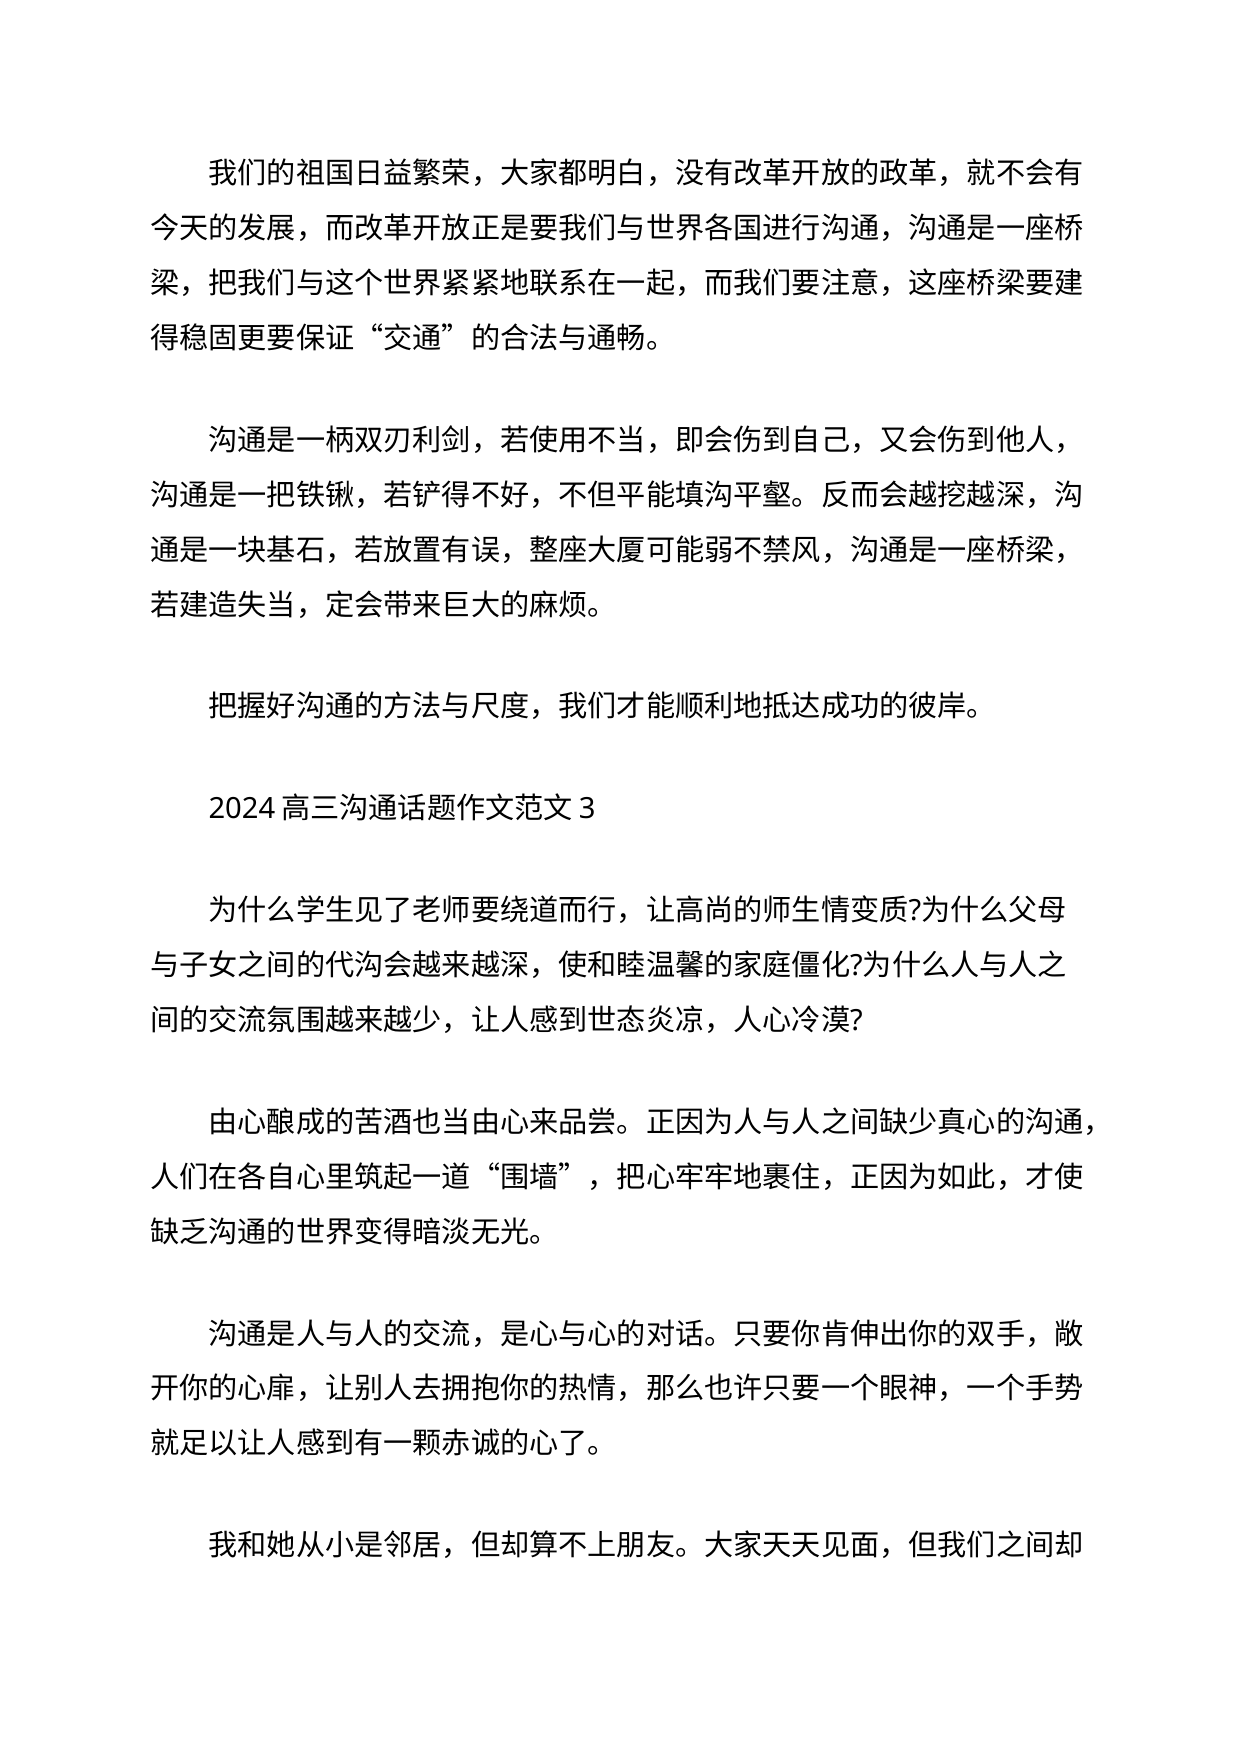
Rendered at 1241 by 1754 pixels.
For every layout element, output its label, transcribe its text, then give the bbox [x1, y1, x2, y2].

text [150, 1522, 1090, 1564]
text 沟通是人与人的交流，是心与心的对话。只要你肯伸出你的双手，敞开你的心扉，让别人去拥抱你的热情，那么也许只要一个眼神，一个手势就足以让人感到有一颗赤诚的心了。 [150, 1310, 1090, 1462]
text 2024高三沟通话题作文范文3 [150, 785, 1090, 827]
text 沟通是一柄双刃利剑，若使用不当，即会伤到自己，又会伤到他人，沟通是一把铁锹，若铲得不好，不但平能填沟平壑。反而会越挖越深，沟通是一块基石，若放置有误，整座大厦可能弱不禁风，沟通是一座桥梁，若建造失当，定会带来巨大的麻烦。 [150, 416, 1090, 623]
text 由心酿成的苦酒也当由心来品尝。正因为人与人之间缺少真心的沟通，人们在各自心里筑起一道“围墙”，把心牢牢地裹住，正因为如此，才使缺乏沟通的世界变得暗淡无光。 [150, 1099, 1090, 1251]
text 为什么学生见了老师要绕道而行，让高尚的师生情变质?为什么父母与子女之间的代沟会越来越深，使和睦温馨的家庭僵化?为什么人与人之间的交流氛围越来越少，让人感到世态炎凉，人心冷漠? [150, 887, 1090, 1039]
text 我们的祖国日益繁荣，大家都明白，没有改革开放的政革，就不会有今天的发展，而改革开放正是要我们与世界各国进行沟通，沟通是一座桥梁，把我们与这个世界紧紧地联系在一起，而我们要注意，这座桥梁要建得稳固更要保证“交通”的合法与通畅。 [150, 150, 1090, 357]
text 把握好沟通的方法与尺度，我们才能顺利地抵达成功的彼岸。 [150, 683, 1090, 725]
